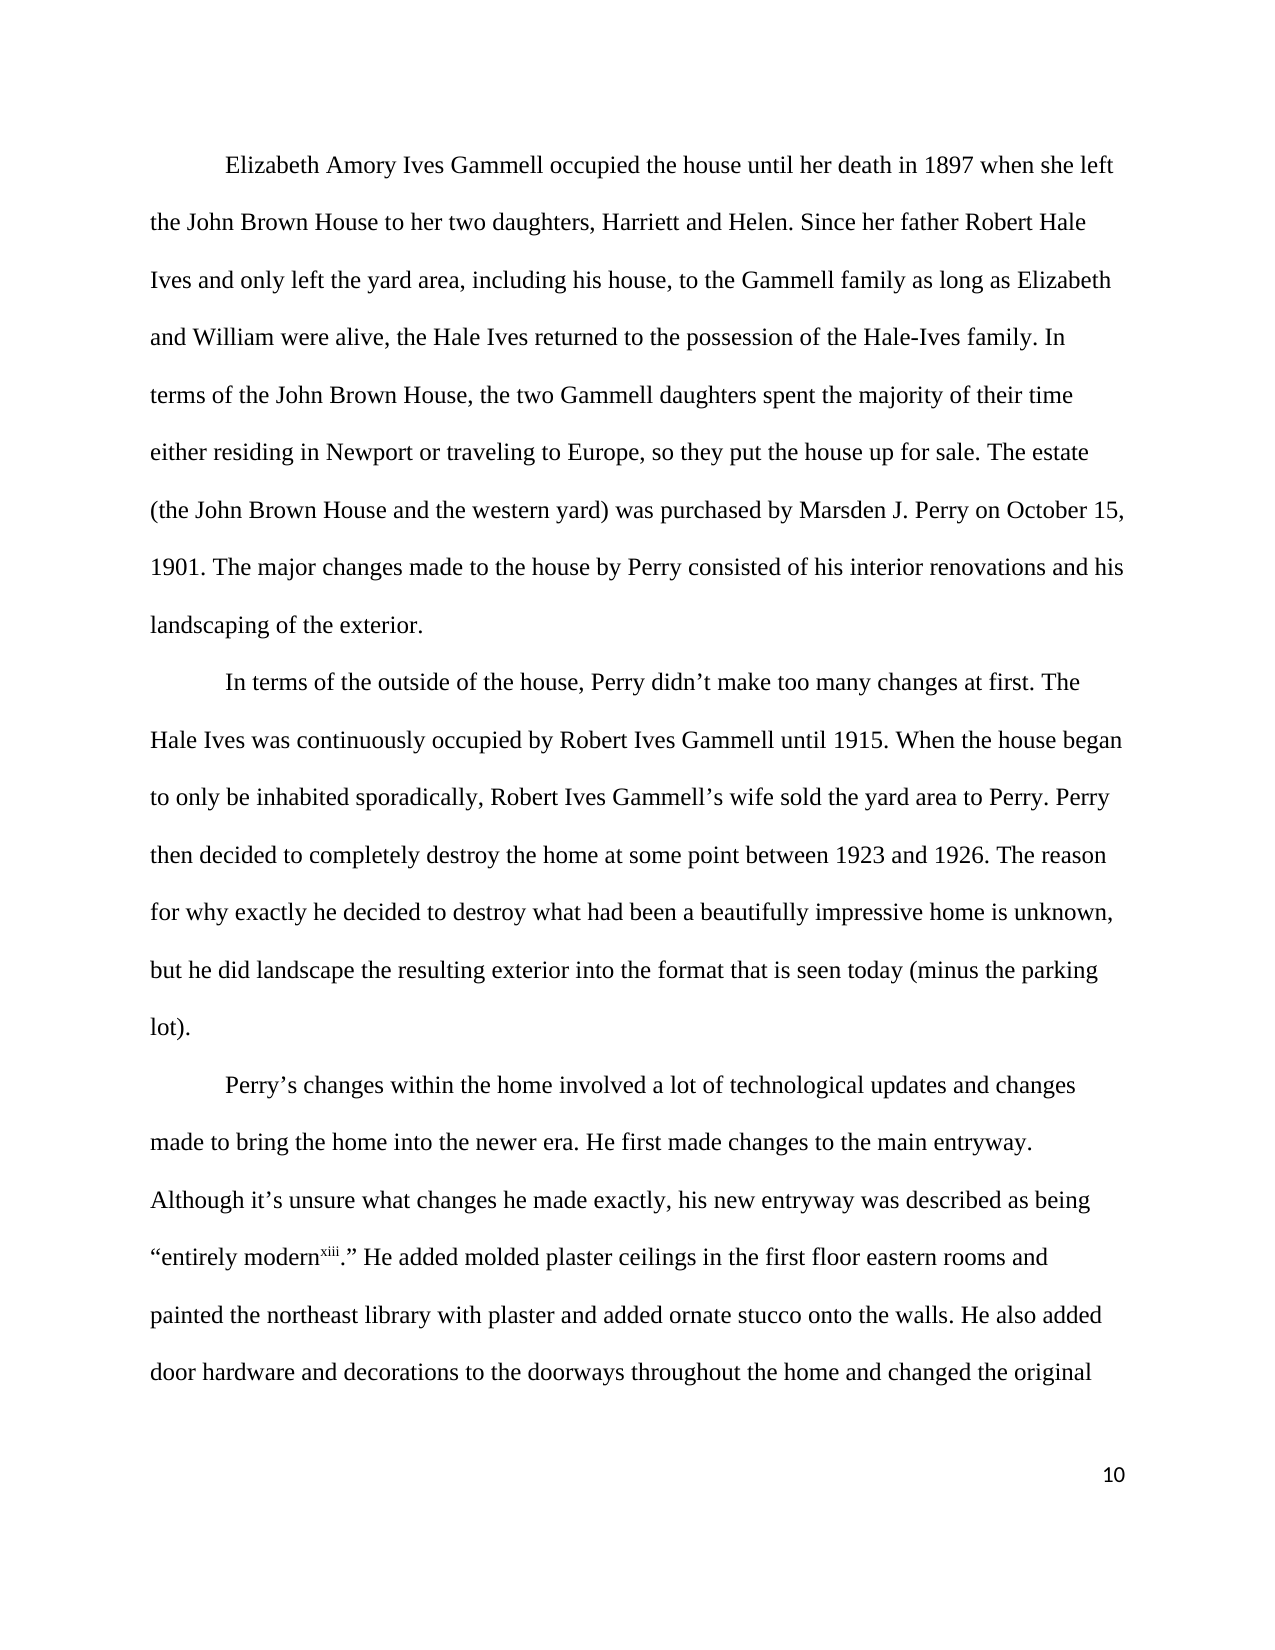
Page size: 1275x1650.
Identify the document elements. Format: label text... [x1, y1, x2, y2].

text Elizabeth Amory Ives Gammell occupied the house until her death in 1897 when she left the John Brown House to her two daughters, Harriett and Helen. Since her father Robert Hale Ives and only left the yard area, including his house, to the Gammell family as long as Elizabeth and William were alive, the Hale Ives returned to the possession of the Hale-Ives family. In terms of the John Brown House, the two Gammell daughters spent the majority of their time either residing in Newport or traveling to Europe, so they put the house up for sale. The estate (the John Brown House and the western yard) was purchased by Marsden J. Perry on October 15, 1901. The major changes made to the house by Perry consisted of his interior renovations and his landscaping of the exterior. [150, 150, 1125, 639]
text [150, 1070, 1125, 1386]
text In terms of the outside of the house, Perry didn’t make too many changes at first. The Hale Ives was continuously occupied by Robert Ives Gammell until 1915. When the house began to only be inhabited sporadically, Robert Ives Gammell’s wife sold the yard area to Perry. Perry then decided to completely destroy the home at some point between 1923 and 1926. The reason for why exactly he decided to destroy what had been a beautifully impressive home is unknown, but he did landscape the resulting exterior into the format that is seen today (minus the parking lot). [150, 667, 1125, 1041]
